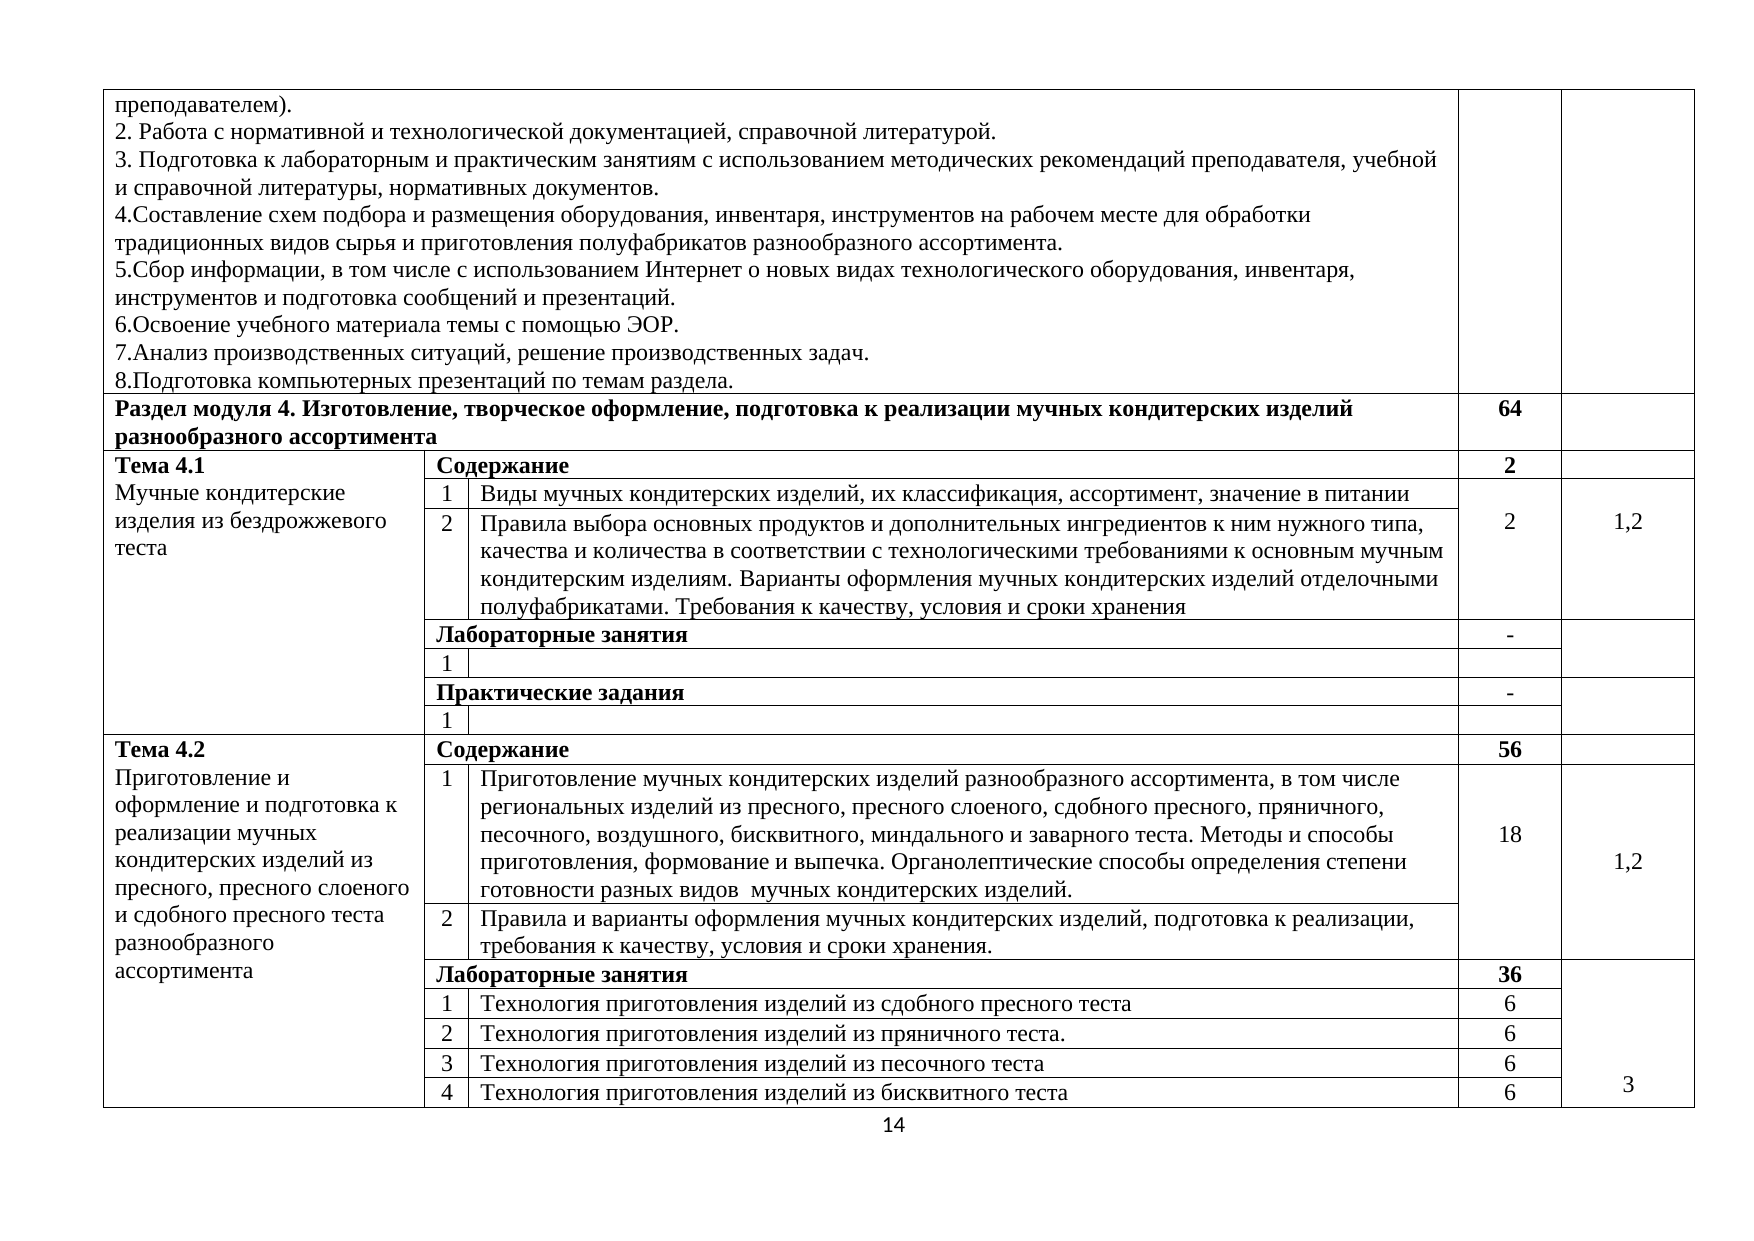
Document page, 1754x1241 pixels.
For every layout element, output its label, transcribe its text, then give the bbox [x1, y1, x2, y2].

table_cell [1459, 706, 1561, 734]
table_cell 1 [425, 649, 468, 677]
table_cell 18 [1459, 765, 1561, 959]
table_cell 6 [1459, 1019, 1561, 1047]
table_cell Тема 4.1 Мучные кондитерские изделия из бездрожжевого теста [104, 451, 424, 734]
table_cell Технология приготовления изделий из сдобного пресного теста [469, 989, 1458, 1018]
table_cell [104, 90, 1458, 393]
table_cell Содержание [425, 451, 1458, 478]
table_cell 6 [1459, 989, 1561, 1018]
table_cell Раздел модуля 4. Изготовление, творческое оформление, подготовка к реализации мучных кондитерских изделий разнообразного ассортимента [104, 394, 1458, 449]
table_cell Практические задания [425, 678, 1458, 705]
table_cell Содержание [425, 735, 1458, 763]
table_cell 3 [425, 1049, 468, 1077]
table_cell - [1459, 620, 1561, 648]
table_cell Правила и варианты оформления мучных кондитерских изделий, подготовка к реализации, требования к качеству, условия и сроки хранения. [469, 904, 1458, 959]
table_cell [469, 649, 1458, 677]
table_cell [1562, 620, 1694, 677]
table_cell 2 [425, 904, 468, 959]
table_cell 2 [425, 509, 468, 619]
table_cell 1 [425, 479, 468, 508]
table_cell 1 [425, 706, 468, 734]
table_cell 3 [1562, 960, 1694, 1107]
table_cell Лабораторные занятия [425, 620, 1458, 648]
table_cell [1562, 90, 1694, 393]
table_cell 1,2 [1562, 765, 1694, 959]
table_cell 6 [1459, 1049, 1561, 1077]
table_cell 56 [1459, 735, 1561, 763]
table_cell Технология приготовления изделий из пряничного теста. [469, 1019, 1458, 1047]
table_cell [469, 706, 1458, 734]
table_cell 1,2 [1562, 479, 1694, 619]
table_cell Технология приготовления изделий из бисквитного теста [469, 1078, 1458, 1107]
table_cell 4 [1459, 90, 1561, 393]
table_cell [1562, 451, 1694, 478]
table_cell 4 [425, 1078, 468, 1107]
table_cell 1 [425, 989, 468, 1018]
table_cell 6 [1459, 1078, 1561, 1107]
table_cell [1562, 735, 1694, 763]
table_cell 64 [1459, 394, 1561, 449]
table_cell Технология приготовления изделий из песочного теста [469, 1049, 1458, 1077]
table_cell Приготовление мучных кондитерских изделий разнообразного ассортимента, в том числе региональных изделий из пресного, пресного слоеного, сдобного пресного, пряничного, песочного, воздушного, бисквитного, миндального и заварного теста. Методы и способы приготовления, формование и выпечка. Органолептические способы определения степени готовности разных видов мучных кондитерских изделий. [469, 765, 1458, 902]
table_cell 2 [425, 1019, 468, 1047]
table_cell Тема 4.2 Приготовление и оформление и подготовка к реализации мучных кондитерских изделий из пресного, пресного слоеного и сдобного пресного теста разнообразного ассортимента [104, 735, 424, 1107]
table_cell 2 [1459, 479, 1561, 619]
table_cell Лабораторные занятия [425, 960, 1458, 988]
table_cell Правила выбора основных продуктов и дополнительных ингредиентов к ним нужного типа, качества и количества в соответствии с технологическими требованиями к основным мучным кондитерским изделиям. Варианты оформления мучных кондитерских изделий отделочными полуфабрикатами. Требования к качеству, условия и сроки хранения [469, 509, 1458, 619]
table_cell 36 [1459, 960, 1561, 988]
table_cell 1 [425, 765, 468, 902]
table_cell [1562, 678, 1694, 734]
table_cell Виды мучных кондитерских изделий, их классификация, ассортимент, значение в питании [469, 479, 1458, 508]
table_cell [1459, 649, 1561, 677]
table_cell - [1459, 678, 1561, 705]
table_cell [1562, 394, 1694, 449]
table_cell 2 [1459, 451, 1561, 478]
